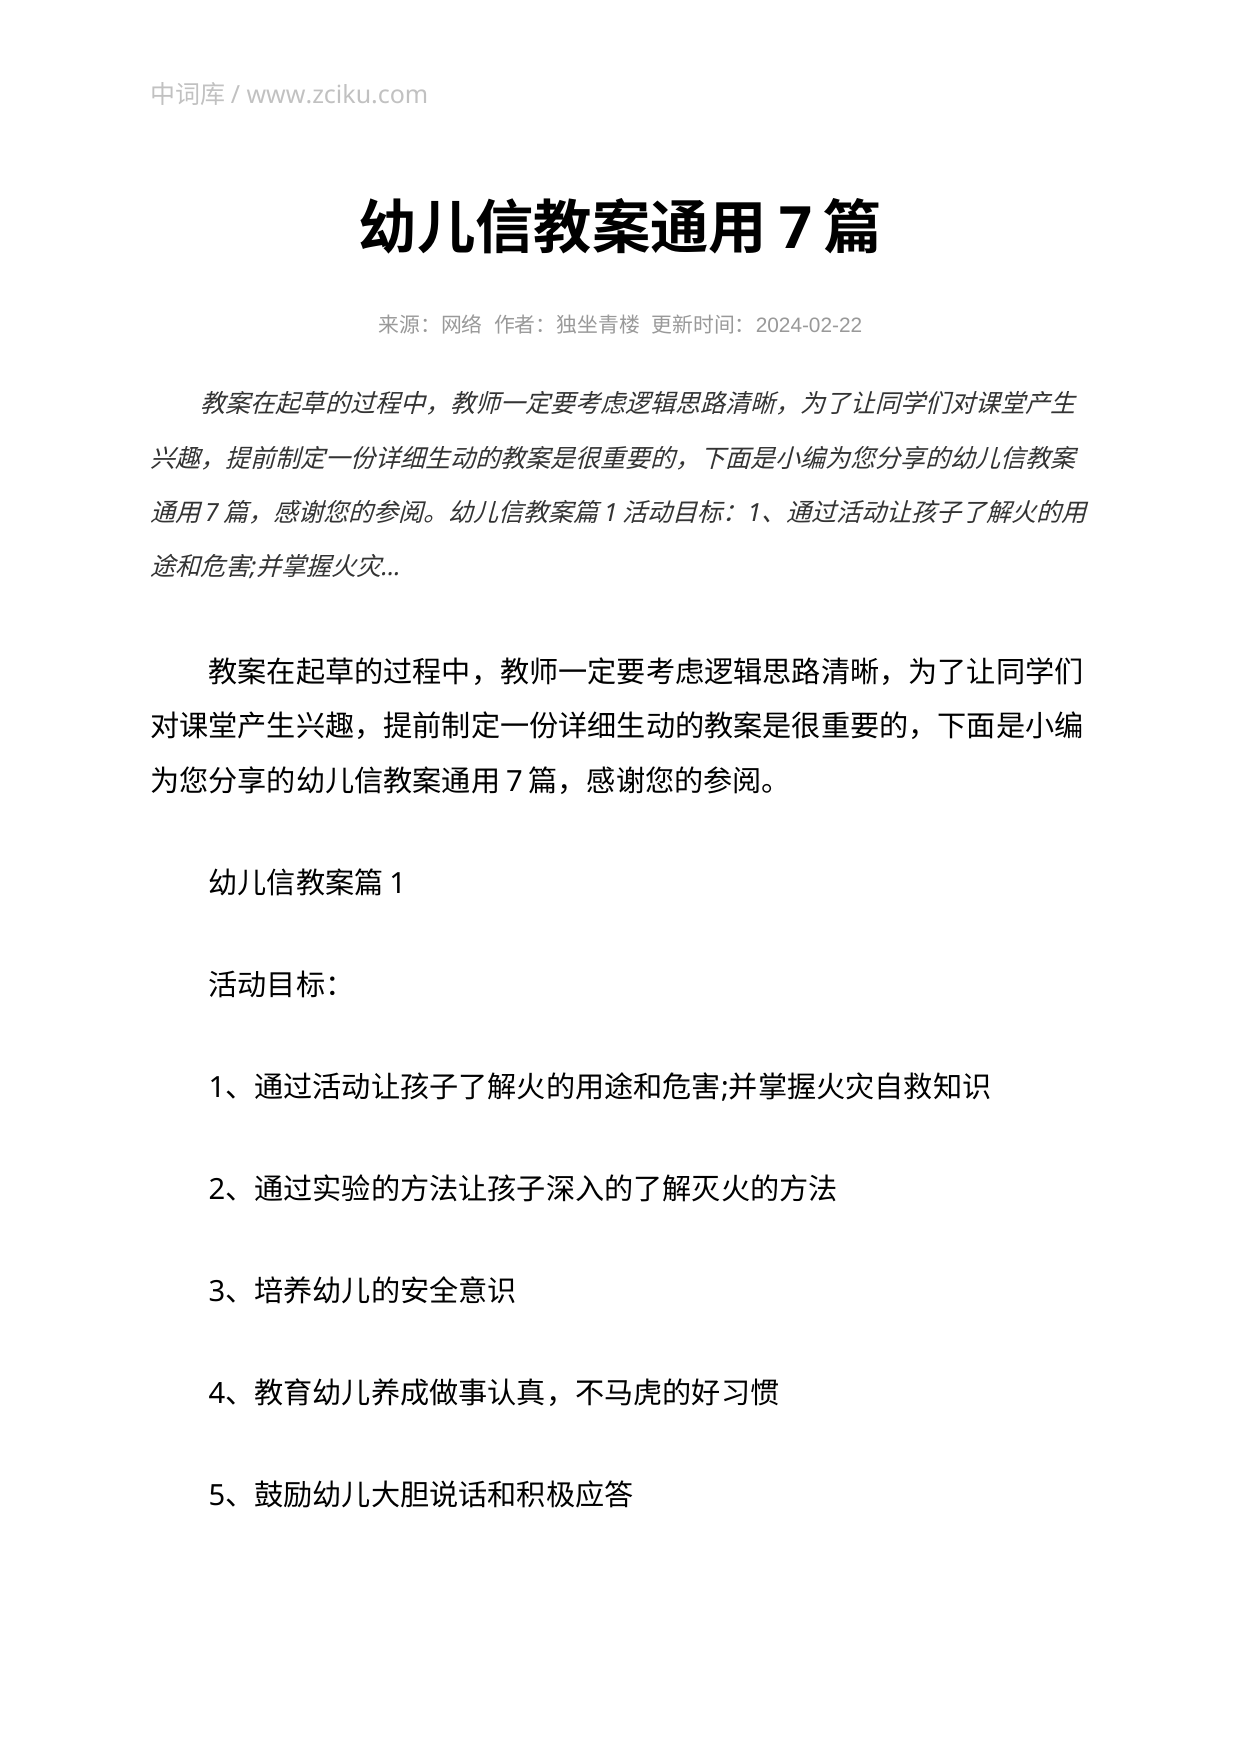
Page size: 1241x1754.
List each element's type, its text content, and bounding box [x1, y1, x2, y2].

text 5、鼓励幼儿大胆说话和积极应答 [150, 1472, 1090, 1514]
text 幼儿信教案篇1 [150, 860, 1090, 902]
text 活动目标： [150, 962, 1090, 1004]
subtitle 幼儿信教案通用7篇 [150, 181, 1090, 266]
text 2、通过实验的方法让孩子深入的了解灭火的方法 [150, 1166, 1090, 1208]
text 3、培养幼儿的安全意识 [150, 1268, 1090, 1310]
text 教案在起草的过程中，教师一定要考虑逻辑思路清晰，为了让同学们对课堂产生兴趣，提前制定一份详细生动的教案是很重要的，下面是小编为您分享的幼儿信教案通用7篇，感谢您的参阅。 [150, 648, 1090, 800]
text 来源：网络 作者：独坐青楼 更新时间：2024-02-22 [150, 313, 1090, 337]
text 4、教育幼儿养成做事认真，不马虎的好习惯 [150, 1369, 1090, 1412]
text 教案在起草的过程中，教师一定要考虑逻辑思路清晰，为了让同学们对课堂产生兴趣，提前制定一份详细生动的教案是很重要的，下面是小编为您分享的幼儿信教案通用7篇，感谢您的参阅。幼儿信教案篇1活动目标：1、通过活动让孩子了解火的用途和危害;并掌握火灾... [150, 384, 1090, 583]
text 1、通过活动让孩子了解火的用途和危害;并掌握火灾自救知识 [150, 1064, 1090, 1106]
